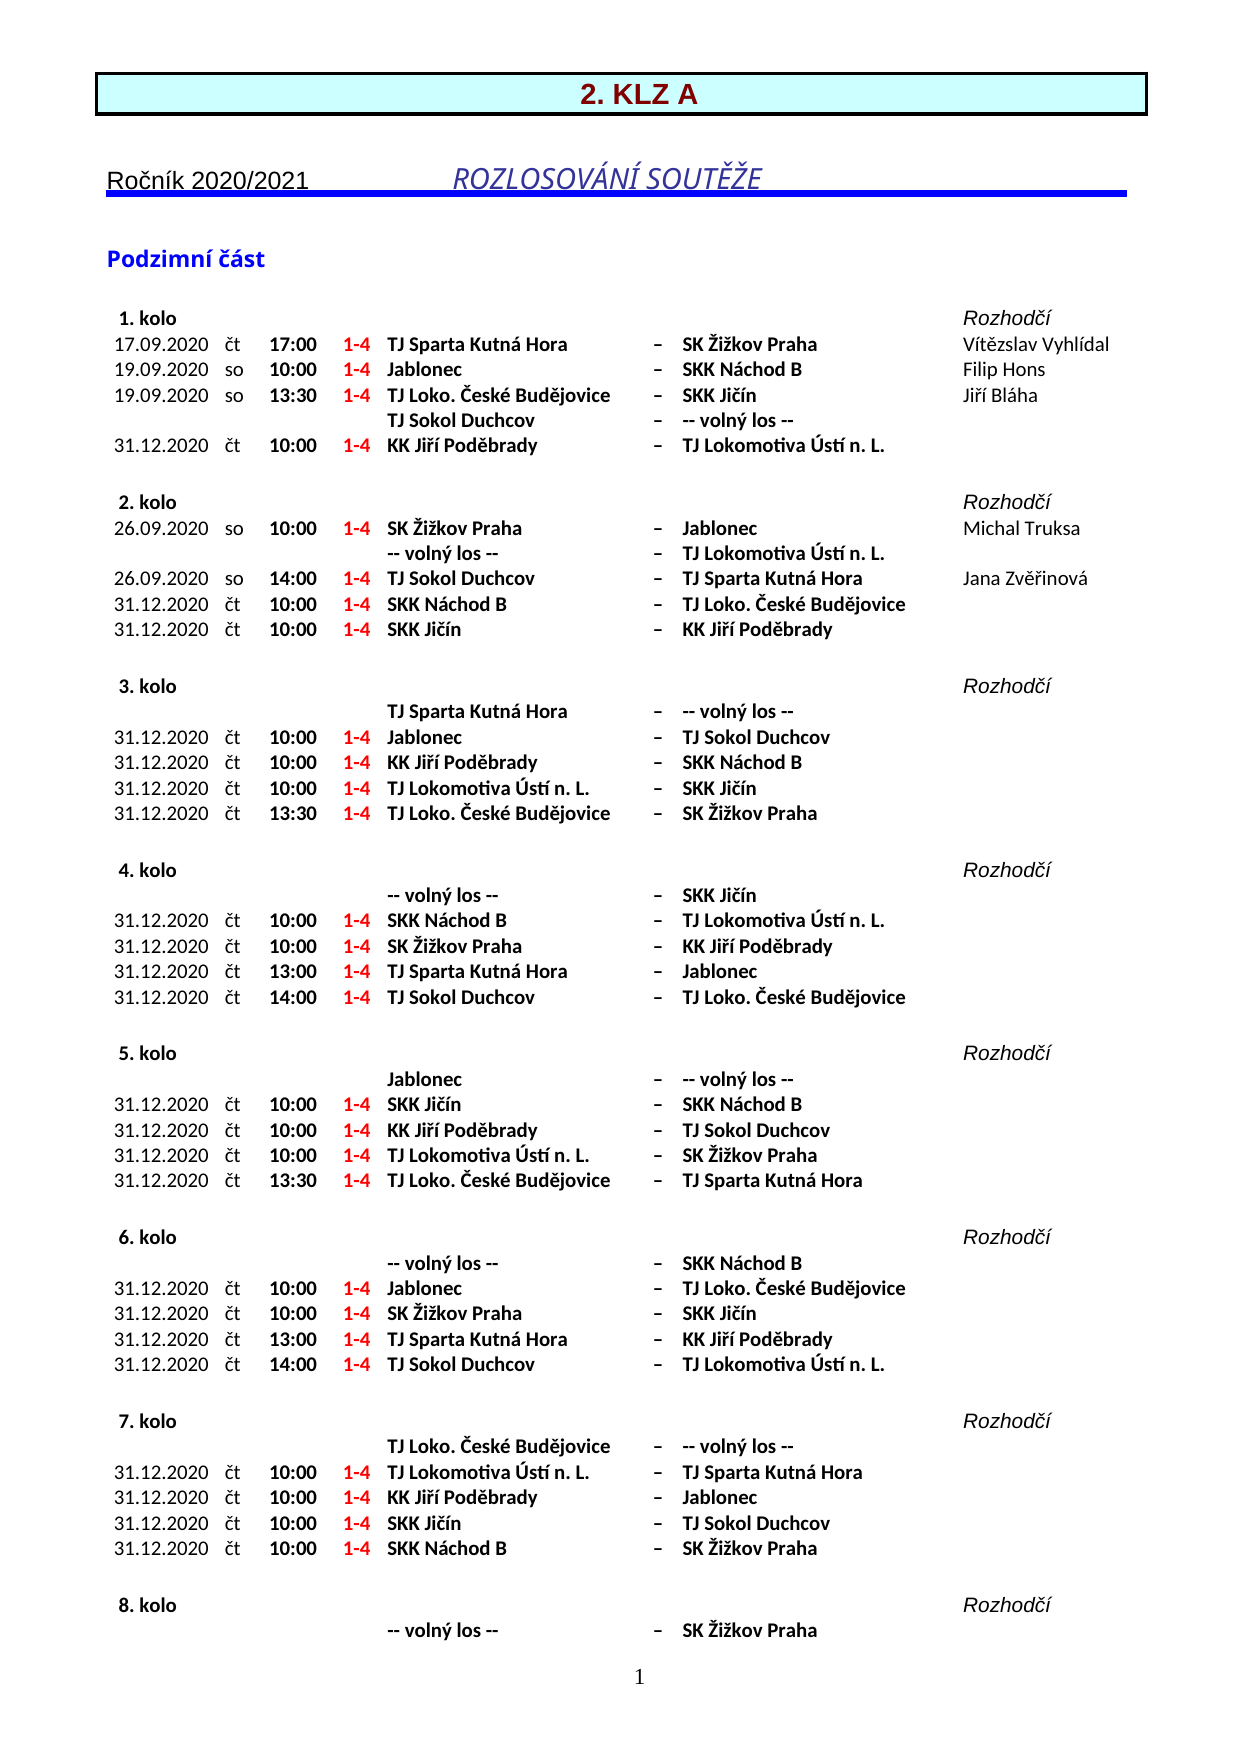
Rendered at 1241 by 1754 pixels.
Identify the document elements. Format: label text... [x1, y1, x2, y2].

text 31.12.2020 čt 10:00 1-4 TJ Lokomotiva Ústí n. L. – TJ Sparta Kutná Hora [114, 1459, 1137, 1484]
text 31.12.2020 čt 10:00 1-4 SK Žižkov Praha – KK Jiří Poděbrady [114, 933, 1137, 958]
text 8. kolo Rozhodčí [114, 1561, 1137, 1617]
text 31.12.2020 čt 10:00 1-4 Jablonec – TJ Sokol Duchcov [114, 724, 1137, 749]
text 31.12.2020 čt 14:00 1-4 TJ Sokol Duchcov – TJ Loko. České Budějovice [114, 984, 1137, 1009]
text TJ Loko. České Budějovice – -- volný los -- [114, 1433, 1137, 1459]
text -- volný los -- – SK Žižkov Praha [114, 1617, 1137, 1643]
text TJ Sokol Duchcov – -- volný los -- [114, 407, 1137, 433]
text 31.12.2020 čt 13:30 1-4 TJ Loko. České Budějovice – TJ Sparta Kutná Hora [114, 1168, 1137, 1193]
text 26.09.2020 so 14:00 1-4 TJ Sokol Duchcov – TJ Sparta Kutná Hora Jana Zvěřinová [114, 566, 1137, 591]
text 31.12.2020 čt 10:00 1-4 TJ Lokomotiva Ústí n. L. – SK Žižkov Praha [114, 1142, 1137, 1168]
text TJ Sparta Kutná Hora – -- volný los -- [114, 698, 1137, 724]
text 1. kolo Rozhodčí [114, 274, 1137, 331]
text 19.09.2020 so 10:00 1-4 Jablonec – SKK Náchod B Filip Hons [114, 356, 1137, 382]
text 31.12.2020 čt 10:00 1-4 SKK Náchod B – TJ Loko. České Budějovice [114, 591, 1137, 616]
text 31.12.2020 čt 10:00 1-4 SKK Jičín – KK Jiří Poděbrady [114, 616, 1137, 642]
text 5. kolo Rozhodčí [114, 1009, 1137, 1066]
text 3. kolo Rozhodčí [114, 642, 1137, 698]
text 7. kolo Rozhodčí [114, 1377, 1137, 1433]
text 31.12.2020 čt 10:00 1-4 KK Jiří Poděbrady – Jablonec [114, 1484, 1137, 1510]
text 31.12.2020 čt 13:00 1-4 TJ Sparta Kutná Hora – KK Jiří Poděbrady [114, 1326, 1137, 1351]
text -- volný los -- – SKK Náchod B [114, 1250, 1137, 1275]
text 31.12.2020 čt 10:00 1-4 SKK Náchod B – TJ Lokomotiva Ústí n. L. [114, 908, 1137, 933]
text 31.12.2020 čt 13:30 1-4 TJ Loko. České Budějovice – SK Žižkov Praha [114, 800, 1137, 826]
text Jablonec – -- volný los -- [114, 1066, 1137, 1091]
text 31.12.2020 čt 10:00 1-4 KK Jiří Poděbrady – TJ Lokomotiva Ústí n. L. [114, 433, 1137, 458]
text 31.12.2020 čt 13:00 1-4 TJ Sparta Kutná Hora – Jablonec [114, 958, 1137, 984]
text 31.12.2020 čt 10:00 1-4 SK Žižkov Praha – SKK Jičín [114, 1301, 1137, 1326]
text 31.12.2020 čt 14:00 1-4 TJ Sokol Duchcov – TJ Lokomotiva Ústí n. L. [114, 1351, 1137, 1377]
text -- volný los -- – TJ Lokomotiva Ústí n. L. [114, 540, 1137, 566]
text 19.09.2020 so 13:30 1-4 TJ Loko. České Budějovice – SKK Jičín Jiří Bláha [114, 382, 1137, 407]
text 31.12.2020 čt 10:00 1-4 Jablonec – TJ Loko. České Budějovice [114, 1275, 1137, 1301]
subtitle 2. KLZ A [98, 75, 1145, 112]
text 17.09.2020 čt 17:00 1-4 TJ Sparta Kutná Hora – SK Žižkov Praha Vítězslav Vyhlídal [114, 331, 1137, 356]
text 31.12.2020 čt 10:00 1-4 SKK Jičín – TJ Sokol Duchcov [114, 1510, 1137, 1535]
text 31.12.2020 čt 10:00 1-4 KK Jiří Poděbrady – TJ Sokol Duchcov [114, 1117, 1137, 1142]
text 31.12.2020 čt 10:00 1-4 TJ Lokomotiva Ústí n. L. – SKK Jičín [114, 775, 1137, 800]
text 2. kolo Rozhodčí [114, 458, 1137, 515]
text 4. kolo Rozhodčí [114, 826, 1137, 882]
text -- volný los -- – SKK Jičín [114, 882, 1137, 908]
text Podzimní část [106, 243, 1137, 274]
text Ročník 2020/2021 ROZLOSOVÁNÍ SOUTĚŽE [106, 159, 1137, 198]
text 31.12.2020 čt 10:00 1-4 SKK Jičín – SKK Náchod B [114, 1091, 1137, 1117]
text 26.09.2020 so 10:00 1-4 SK Žižkov Praha – Jablonec Michal Truksa [114, 515, 1137, 540]
text 31.12.2020 čt 10:00 1-4 KK Jiří Poděbrady – SKK Náchod B [114, 749, 1137, 775]
text 31.12.2020 čt 10:00 1-4 SKK Náchod B – SK Žižkov Praha [114, 1535, 1137, 1561]
text 6. kolo Rozhodčí [114, 1193, 1137, 1250]
